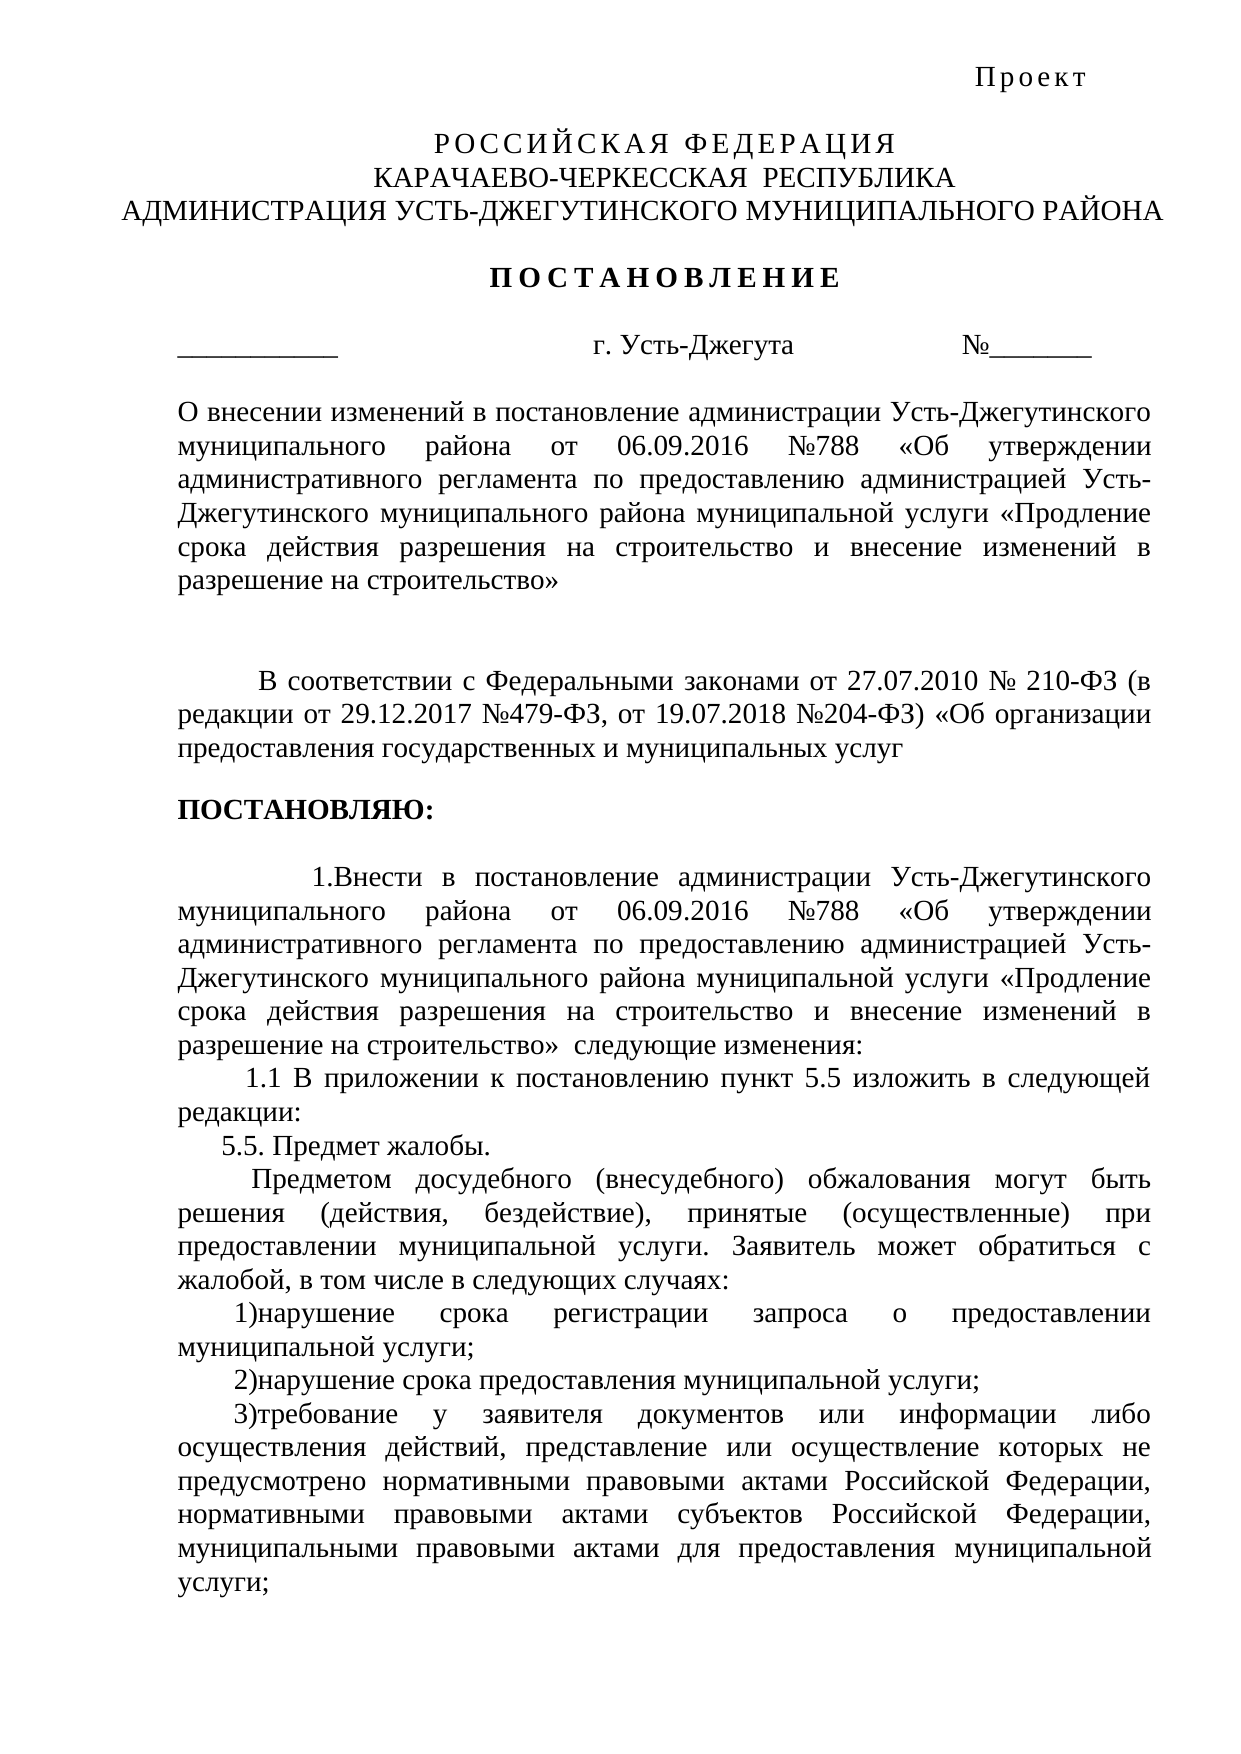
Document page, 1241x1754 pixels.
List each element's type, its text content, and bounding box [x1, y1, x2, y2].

text 1.1 В приложении к постановлению пункт 5.5 изложить в следующей редакции: [177, 1061, 1152, 1128]
text ___________ г. Усть-Джегута №_______ [177, 327, 1152, 361]
text В соответствии с Федеральными законами от 27.07.2010 № 210-ФЗ (в редакции от 29.12.2017 №479-ФЗ, от 19.07.2018 №204-ФЗ) «Об организации предоставления государственных и муниципальных услуг [177, 663, 1152, 763]
text РОССИЙСКАЯ ФЕДЕРАЦИЯ [177, 126, 1152, 160]
text 2)нарушение срока предоставления муниципальной услуги; [177, 1362, 1152, 1396]
text Проект [177, 59, 1152, 93]
text ПОСТАНОВЛЯЮ: [177, 792, 1152, 826]
text 5.5. Предмет жалобы. [177, 1128, 1152, 1161]
text 3)требование у заявителя документов или информации либо осуществления действий, представление или осуществление которых не предусмотрено нормативными правовыми актами Российской Федерации, нормативными правовыми актами субъектов Российской Федерации, муниципальными правовыми актами для предоставления муниципальной услуги; [177, 1396, 1152, 1597]
text Карачаево-ЧеркесскАЯ РеспубликА [177, 160, 1152, 193]
text 1.Внести в постановление администрации Усть-Джегутинского муниципального района от 06.09.2016 №788 «Об утверждении административного регламента по предоставлению администрацией Усть-Джегутинского муниципального района муниципальной услуги «Продление срока действия разрешения на строительство и внесение изменений в разрешение на строительство» следующие изменения: [177, 859, 1152, 1061]
text О внесении изменений в постановление администрации Усть-Джегутинского муниципального района от 06.09.2016 №788 «Об утверждении административного регламента по предоставлению администрацией Усть-Джегутинского муниципального района муниципальной услуги «Продление срока действия разрешения на строительство и внесение изменений в разрешение на строительство» [177, 394, 1152, 596]
text Предметом досудебного (внесудебного) обжалования могут быть решения (действия, бездействие), принятые (осуществленные) при предоставлении муниципальной услуги. Заявитель может обратиться с жалобой, в том числе в следующих случаях: [177, 1161, 1152, 1295]
text 1)нарушение срока регистрации запроса о предоставлении муниципальной услуги; [177, 1295, 1152, 1362]
text АДМИНИСТРАЦИЯ УСТЬ-ДЖЕГУТИНСКОГО Муниципального РАЙОНА [103, 193, 1181, 227]
text ПОСТАНОВЛЕНИЕ [177, 260, 1152, 294]
